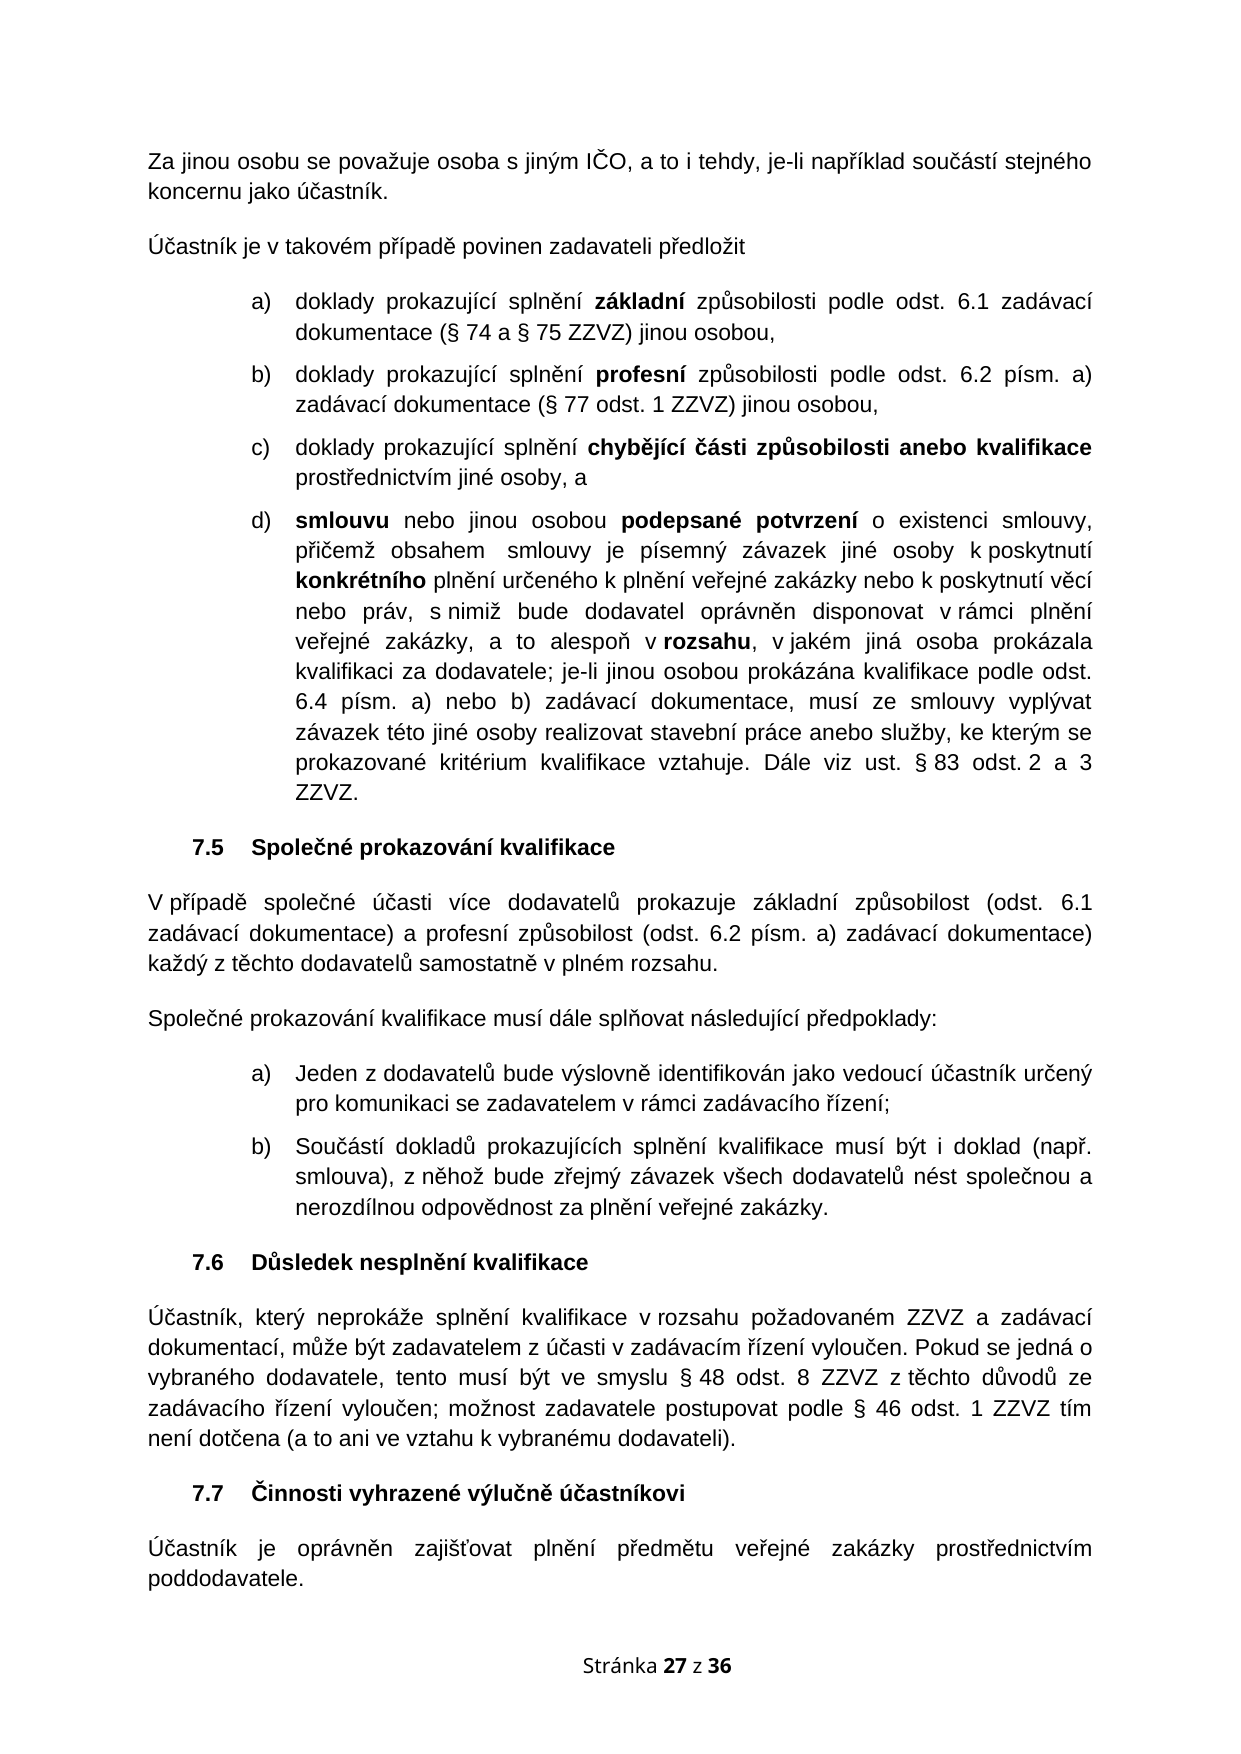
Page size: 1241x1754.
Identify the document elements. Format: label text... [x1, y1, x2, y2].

text Účastník, který neprokáže splnění kvalifikace v rozsahu požadovaném ZZVZ a zadávací dokumentací, může být zadavatelem z účasti v zadávacím řízení vyloučen. Pokud se jedná o vybraného dodavatele, tento musí být ve smyslu § 48 odst. 8 ZZVZ z těchto důvodů ze zadávacího řízení vyloučen; možnost zadavatele postupovat podle § 46 odst. 1 ZZVZ tím není dotčena (a to ani ve vztahu k vybranému dodavateli). [148, 1304, 1093, 1451]
text Účastník je oprávněn zajišťovat plnění předmětu veřejné zakázky prostřednictvím poddodavatele. [148, 1535, 1093, 1592]
subtitle Společné prokazování kvalifikace [192, 834, 1093, 860]
subtitle Činnosti vyhrazené výlučně účastníkovi [192, 1480, 1093, 1506]
list Součástí dokladů prokazujících splnění kvalifikace musí být i doklad (např. smlouva), z něhož bude zřejmý závazek všech dodavatelů nést společnou a nerozdílnou odpovědnost za plnění veřejné zakázky. [251, 1133, 1093, 1220]
text Za jinou osobu se považuje osoba s jiným IČO, a to i tehdy, je-li například součástí stejného koncernu jako účastník. [148, 148, 1093, 204]
text Účastník je v takovém případě povinen zadavateli předložit [148, 233, 1093, 259]
list doklady prokazující splnění profesní způsobilosti podle odst. 6.2 písm. a) zadávací dokumentace (§ 77 odst. 1 ZZVZ) jinou osobou, [251, 361, 1093, 418]
list doklady prokazující splnění chybějící části způsobilosti anebo kvalifikace prostřednictvím jiné osoby, a [251, 434, 1093, 491]
text Společné prokazování kvalifikace musí dále splňovat následující předpoklady: [148, 1005, 1093, 1031]
subtitle Důsledek nesplnění kvalifikace [192, 1249, 1093, 1275]
list Jeden z dodavatelů bude výslovně identifikován jako vedoucí účastník určený pro komunikaci se zadavatelem v rámci zadávacího řízení; [251, 1060, 1093, 1117]
list smlouvu nebo jinou osobou podepsané potvrzení o existenci smlouvy, přičemž obsahem smlouvy je písemný závazek jiné osoby k poskytnutí konkrétního plnění určeného k plnění veřejné zakázky nebo k poskytnutí věcí nebo práv, s nimiž bude dodavatel oprávněn disponovat v rámci plnění veřejné zakázky, a to alespoň v rozsahu, v jakém jiná osoba prokázala kvalifikaci za dodavatele; je-li jinou osobou prokázána kvalifikace podle odst. 6.4 písm. a) nebo b) zadávací dokumentace, musí ze smlouvy vyplývat závazek této jiné osoby realizovat stavební práce anebo služby, ke kterým se prokazované kritérium kvalifikace vztahuje. Dále viz ust. § 83 odst. 2 a 3 ZZVZ. [251, 507, 1093, 805]
list doklady prokazující splnění základní způsobilosti podle odst. 6.1 zadávací dokumentace (§ 74 a § 75 ZZVZ) jinou osobou, [251, 288, 1093, 345]
text V případě společné účasti více dodavatelů prokazuje základní způsobilost (odst. 6.1 zadávací dokumentace) a profesní způsobilost (odst. 6.2 písm. a) zadávací dokumentace) každý z těchto dodavatelů samostatně v plném rozsahu. [148, 889, 1093, 976]
